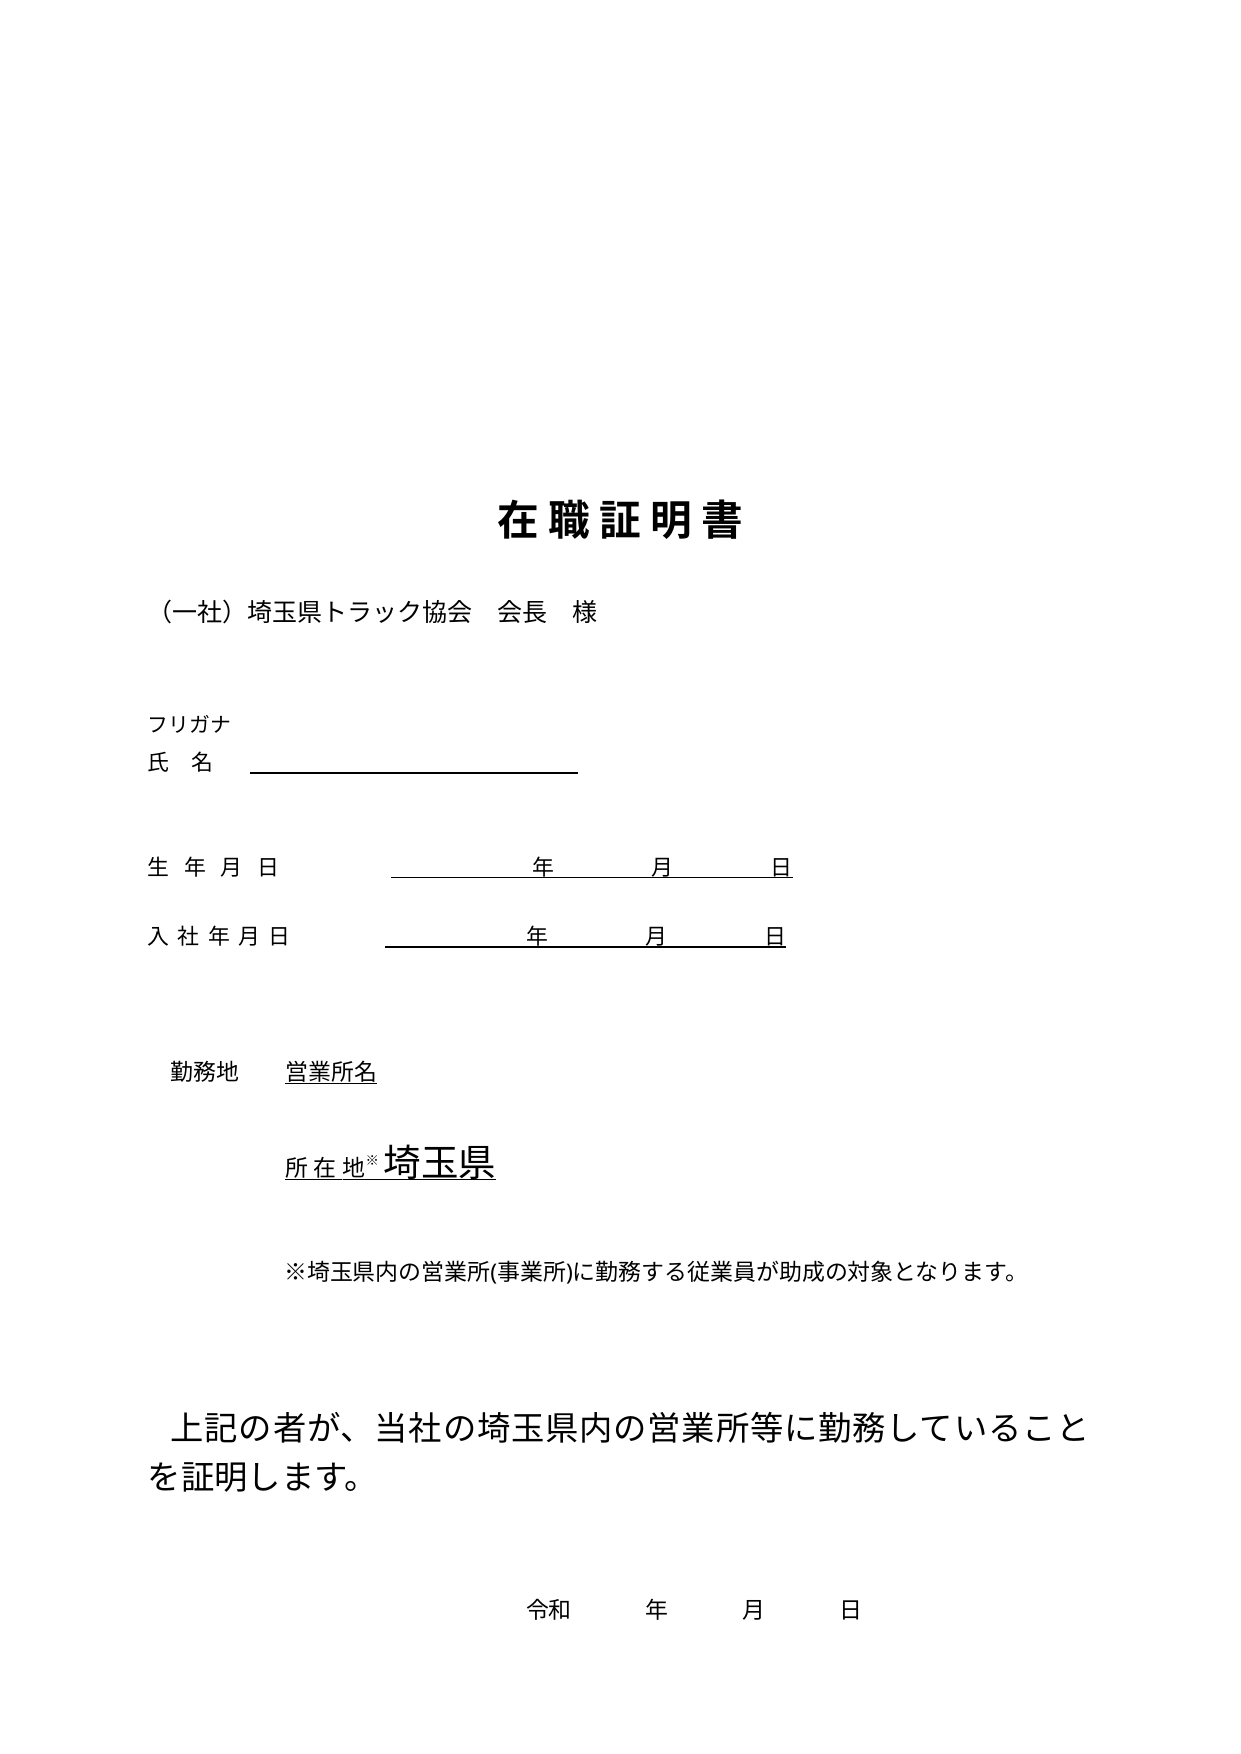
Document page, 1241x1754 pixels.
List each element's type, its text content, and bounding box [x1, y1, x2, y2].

text （一社）埼玉県トラック協会 会長 様 [148, 592, 1092, 629]
text 在 職 証 明 書 [148, 479, 1092, 554]
text 令和 年 月 日 [148, 1589, 1092, 1627]
text 入社年月日 年 月 日 [148, 916, 1092, 953]
text ※埼玉県内の営業所(事業所)に勤務する従業員が助成の対象となります。 [148, 1252, 1092, 1290]
text 勤務地 営業所名 [148, 1052, 1092, 1090]
text フリガナ [148, 704, 1092, 742]
text 上記の者が、当社の埼玉県内の営業所等に勤務していることを証明します。 [148, 1402, 1092, 1499]
text 所在地※ 埼玉県 [148, 1123, 1092, 1198]
text 氏名 [148, 742, 1063, 779]
text 生年月日 年 月 日 [148, 847, 1092, 884]
